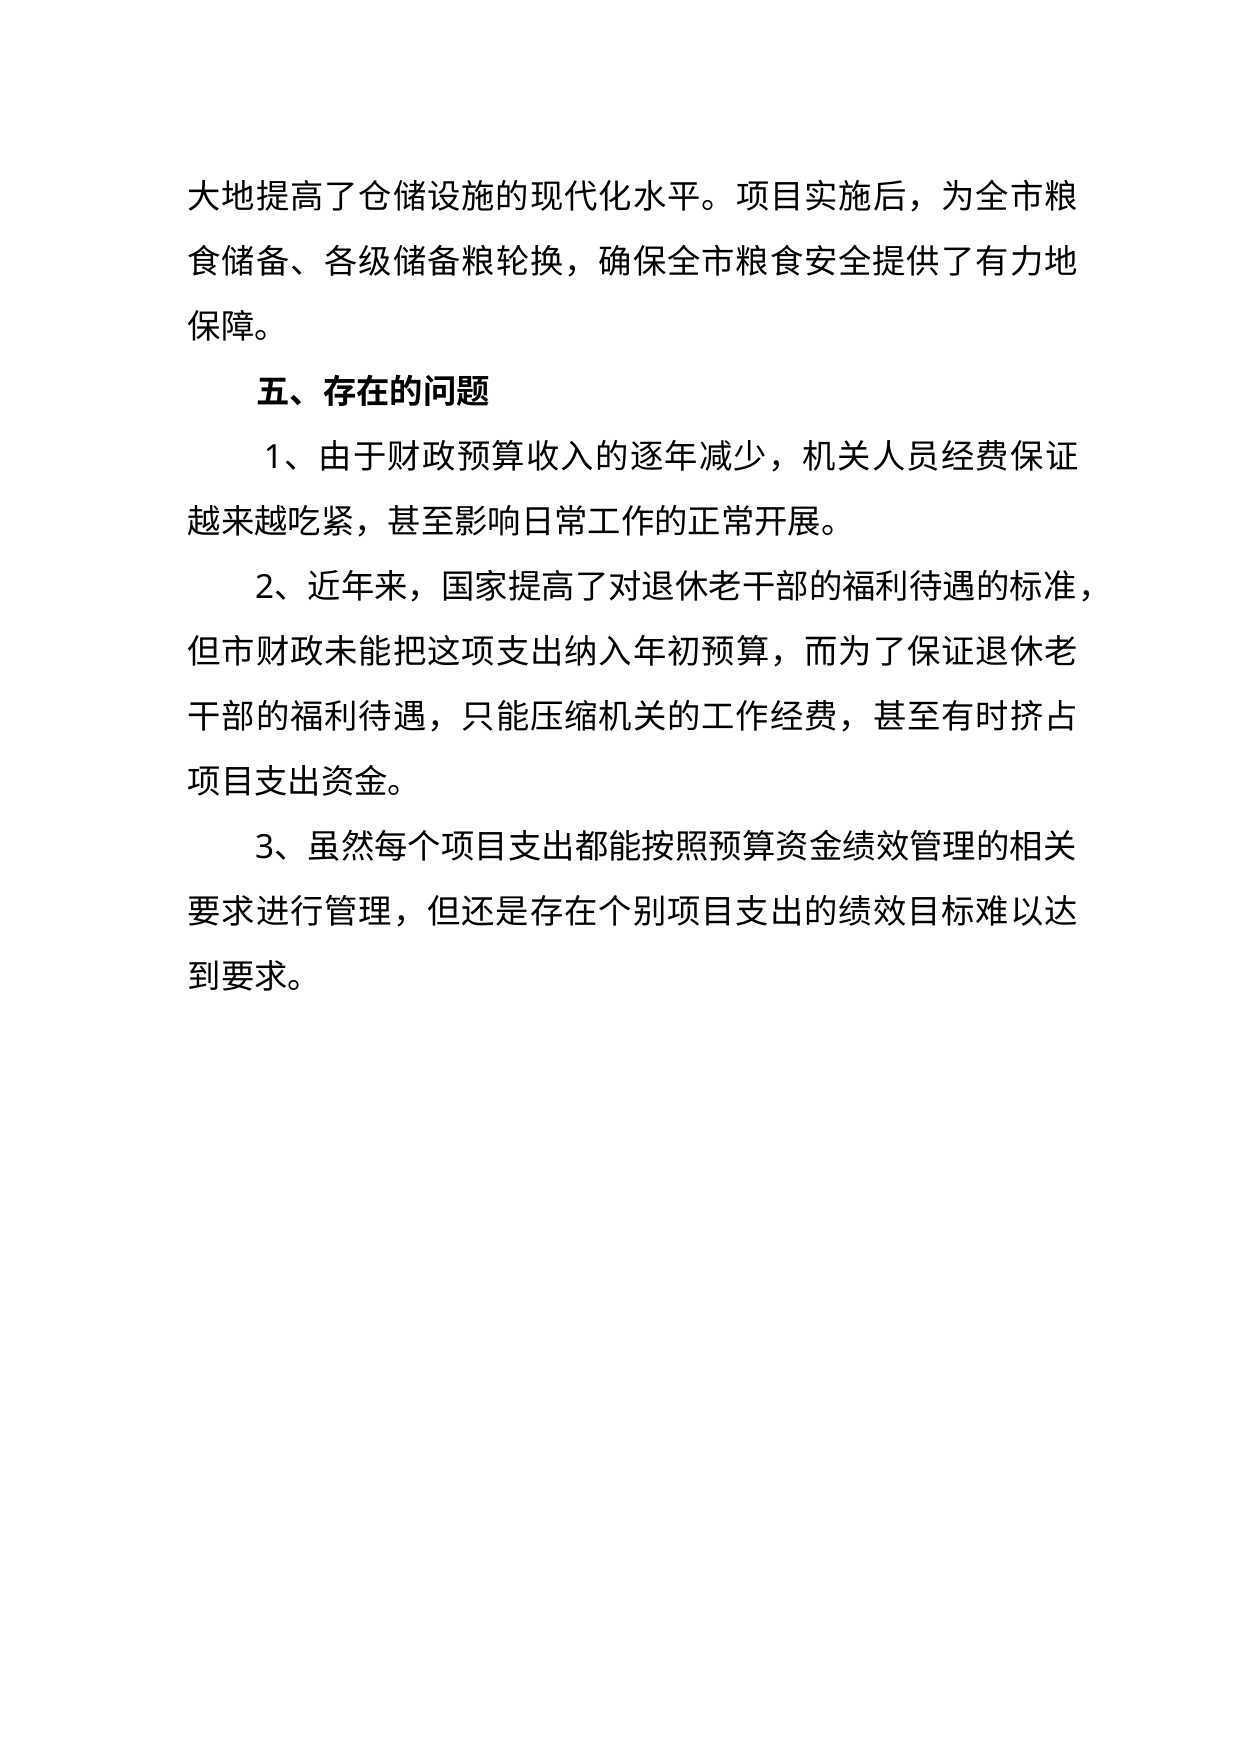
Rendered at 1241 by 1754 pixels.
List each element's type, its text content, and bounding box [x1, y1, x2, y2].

text 2、近年来，国家提高了对退休老干部的福利待遇的标准，但市财政未能把这项支出纳入年初预算，而为了保证退休老干部的福利待遇，只能压缩机关的工作经费，甚至有时挤占项目支出资金。 [187, 552, 1078, 812]
text 五、存在的问题 [187, 357, 1078, 422]
text 3、虽然每个项目支出都能按照预算资金绩效管理的相关要求进行管理，但还是存在个别项目支出的绩效目标难以达到要求。 [187, 812, 1078, 1007]
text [187, 162, 1078, 357]
text 1、由于财政预算收入的逐年减少，机关人员经费保证越来越吃紧，甚至影响日常工作的正常开展。 [187, 422, 1078, 552]
